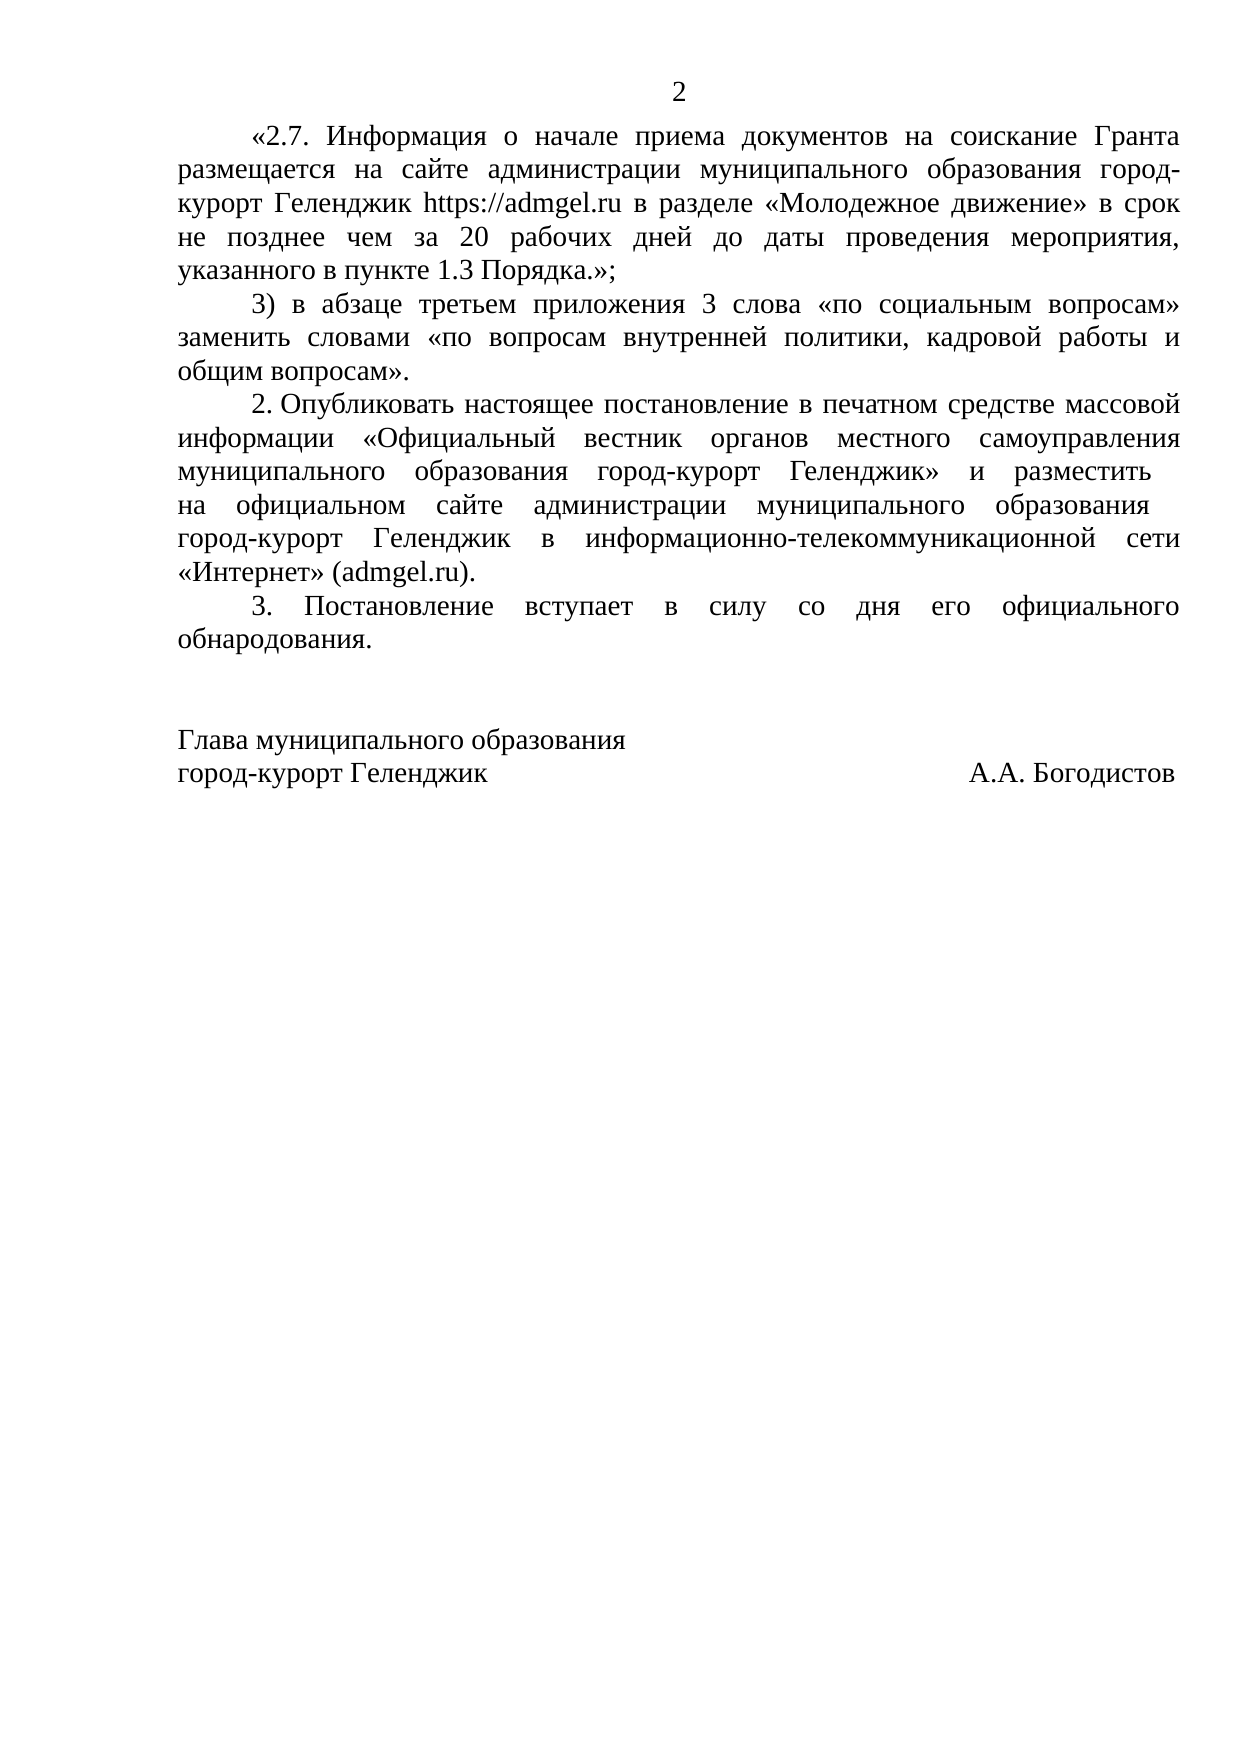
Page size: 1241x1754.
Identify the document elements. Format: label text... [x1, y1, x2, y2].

title 3) в абзаце третьем приложения 3 слова «по социальным вопросам» заменить словами «по вопросам внутренней политики, кадровой работы и общим вопросам». [177, 286, 1181, 386]
text Глава муниципального образования [177, 722, 1181, 755]
title «2.7. Информация о начале приема документов на соискание Гранта размещается на сайте администрации муниципального образования город-курорт Геленджик https://admgel.ru в разделе «Молодежное движение» в срок не позднее чем за 20 рабочих дней до даты проведения мероприятия, указанного в пункте 1.3 Порядка.»; [177, 118, 1181, 286]
text город-курорт Геленджик А.А. Богодистов [177, 755, 1181, 789]
text 3. Постановление вступает в силу со дня его официального обнародования. [177, 588, 1181, 655]
text 2. Опубликовать настоящее постановление в печатном средстве массовой информации «Официальный вестник органов местного самоуправления муниципального образования город-курорт Геленджик» и разместить на официальном сайте администрации муниципального образования город-курорт Геленджик в информационно-телекоммуникационной сети «Интернет» (admgel.ru). [177, 386, 1181, 588]
